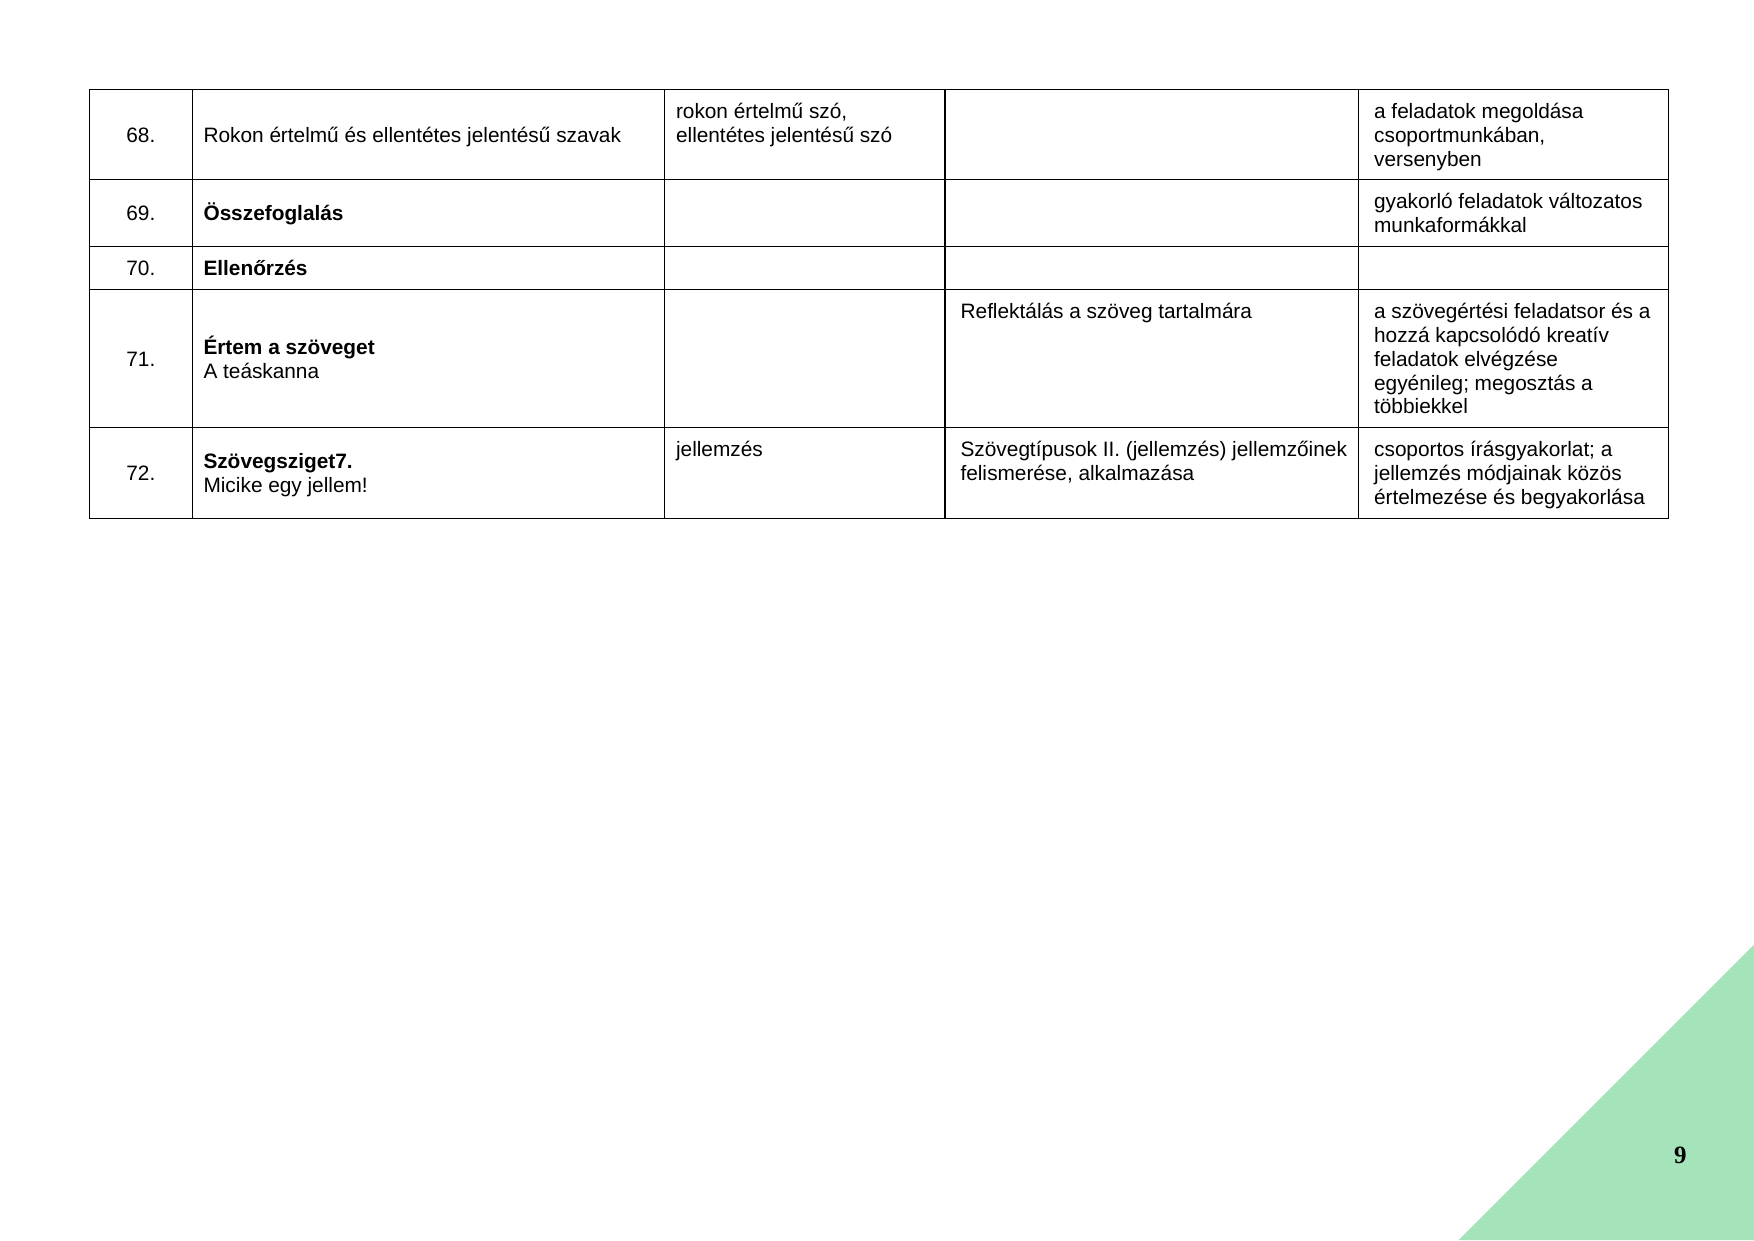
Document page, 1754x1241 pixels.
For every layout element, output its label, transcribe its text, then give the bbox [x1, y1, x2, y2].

table_cell 68. [90, 90, 192, 179]
table_cell 70. [90, 247, 192, 289]
table_cell Szövegsziget7. Micike egy jellem! [193, 428, 664, 518]
table_cell [946, 247, 1358, 289]
table_cell [665, 247, 944, 289]
table_cell jellemzés [665, 428, 944, 518]
table_cell rokon értelmű szó, ellentétes jelentésű szó [665, 90, 944, 179]
table_cell Ellenőrzés [193, 247, 664, 289]
table_cell a feladatok megoldása csoportmunkában, versenyben [1359, 90, 1668, 179]
table_cell [946, 180, 1358, 246]
table_cell 69. [90, 180, 192, 246]
table_cell [1359, 247, 1668, 289]
table_cell Összefoglalás [193, 180, 664, 246]
table_cell Rokon értelmű és ellentétes jelentésű szavak [193, 90, 664, 179]
table_cell 72. [90, 428, 192, 518]
table_cell csoportos írásgyakorlat; a jellemzés módjainak közös értelmezése és begyakorlása [1359, 428, 1668, 518]
table_cell a szövegértési feladatsor és a hozzá kapcsolódó kreatív feladatok elvégzése egyénileg; megosztás a többiekkel [1359, 290, 1668, 427]
table_cell Reflektálás a szöveg tartalmára [946, 290, 1358, 427]
table_cell [665, 180, 944, 246]
table_cell [665, 290, 944, 427]
table_cell 71. [90, 290, 192, 427]
table_cell Szövegtípusok II. (jellemzés) jellemzőinek felismerése, alkalmazása [946, 428, 1358, 518]
table_cell Értem a szöveget A teáskanna [193, 290, 664, 427]
table_cell gyakorló feladatok változatos munkaformákkal [1359, 180, 1668, 246]
